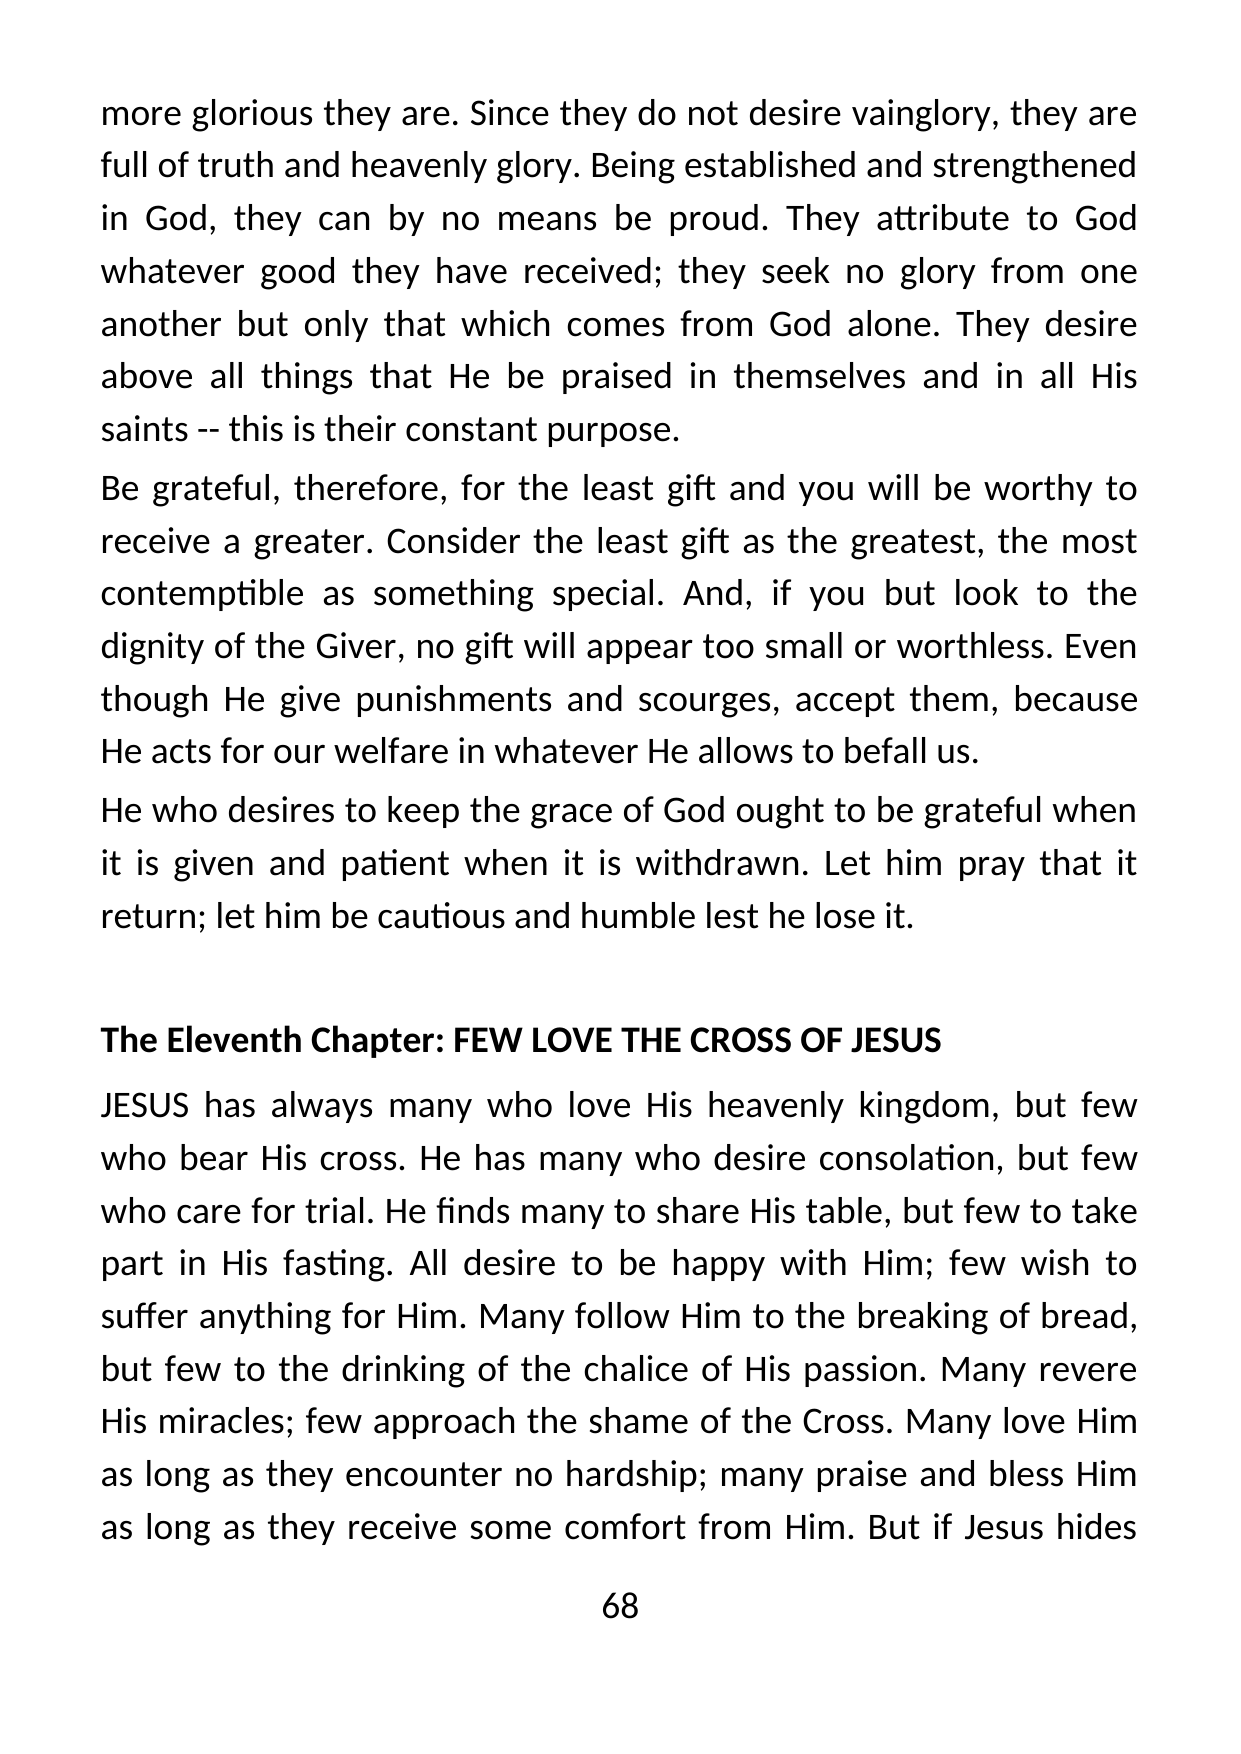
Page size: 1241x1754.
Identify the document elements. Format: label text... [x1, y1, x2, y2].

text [100, 1081, 1140, 1549]
text He who desires to keep the grace of God ought to be grateful when it is given and patient when it is withdrawn. Let him pray that it return; let him be cautious and humble lest he lose it. [100, 786, 1140, 938]
text Be grateful, therefore, for the least gift and you will be worthy to receive a greater. Consider the least gift as the greatest, the most contemptible as something special. And, if you but look to the dignity of the Giver, no gift will appear too small or worthless. Even though He give punishments and scourges, accept them, because He acts for our welfare in whatever He allows to befall us. [100, 464, 1140, 773]
subtitle The Eleventh Chapter: FEW LOVE THE CROSS OF JESUS [100, 1016, 1140, 1062]
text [100, 89, 1140, 451]
